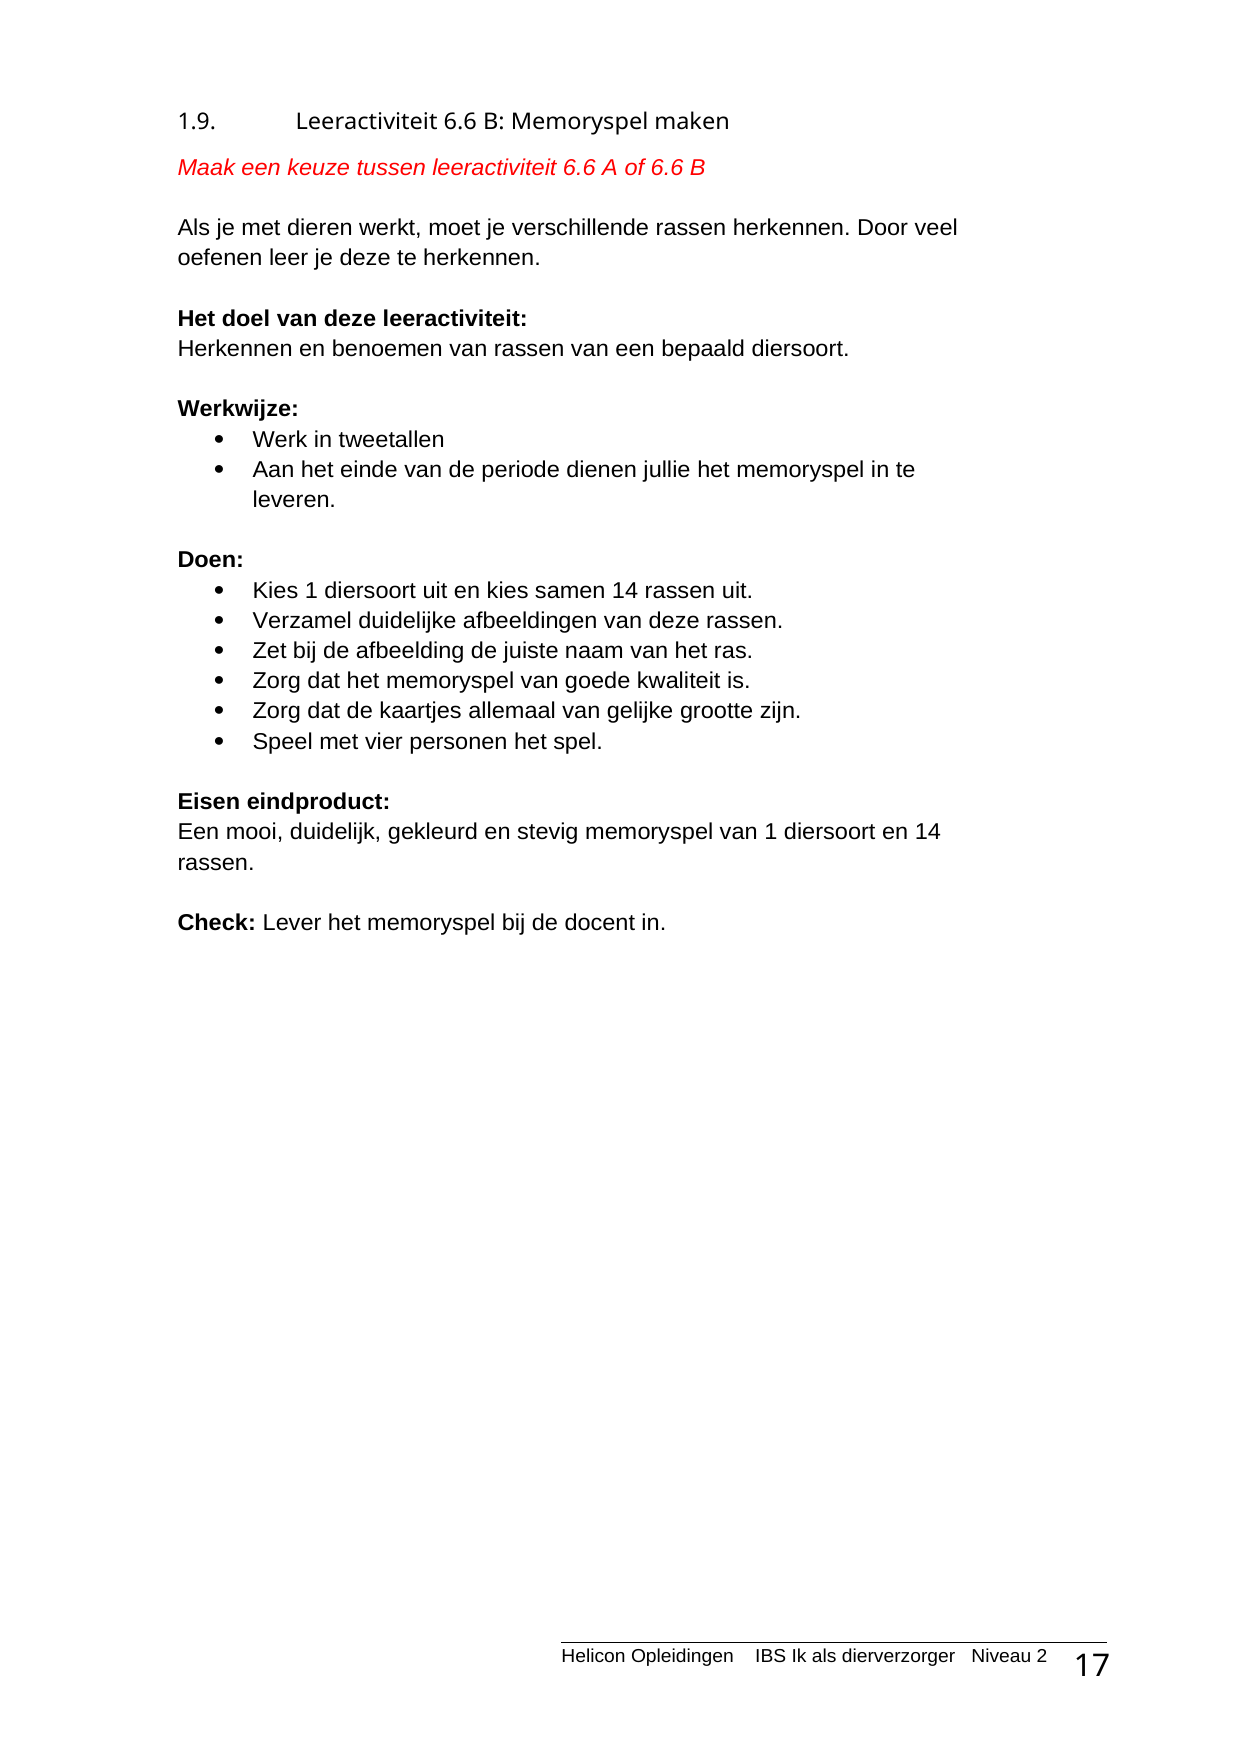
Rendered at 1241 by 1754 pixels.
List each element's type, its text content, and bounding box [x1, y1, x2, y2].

text Als je met dieren werkt, moet je verschillende rassen herkennen. Door veel oefenen leer je deze te herkennen. [177, 214, 1004, 271]
text Eisen eindproduct: [177, 788, 1004, 814]
list Zorg dat het memoryspel van goede kwaliteit is. [215, 667, 1004, 693]
text Herkennen en benoemen van rassen van een bepaald diersoort. [177, 335, 1004, 361]
text Check: Lever het memoryspel bij de docent in. [177, 909, 1004, 935]
list Speel met vier personen het spel. [215, 728, 1004, 754]
text Het doel van deze leeractiviteit: [177, 305, 1004, 331]
subtitle Leeractiviteit 6.6 B: Memoryspel maken [177, 105, 1004, 136]
text Maak een keuze tussen leeractiviteit 6.6 A of 6.6 B [177, 154, 1004, 180]
text Doen: [177, 546, 1004, 573]
list Aan het einde van de periode dienen jullie het memoryspel in te leveren. [215, 456, 1004, 512]
list Verzamel duidelijke afbeeldingen van deze rassen. [215, 607, 1004, 633]
text Werkwijze: [177, 395, 1004, 422]
text Een mooi, duidelijk, gekleurd en stevig memoryspel van 1 diersoort en 14 rassen. [177, 818, 1004, 875]
list Zet bij de afbeelding de juiste naam van het ras. [215, 637, 1004, 663]
list Zorg dat de kaartjes allemaal van gelijke grootte zijn. [215, 697, 1004, 724]
list Werk in tweetallen [215, 426, 1004, 452]
list Kies 1 diersoort uit en kies samen 14 rassen uit. [215, 577, 1004, 603]
